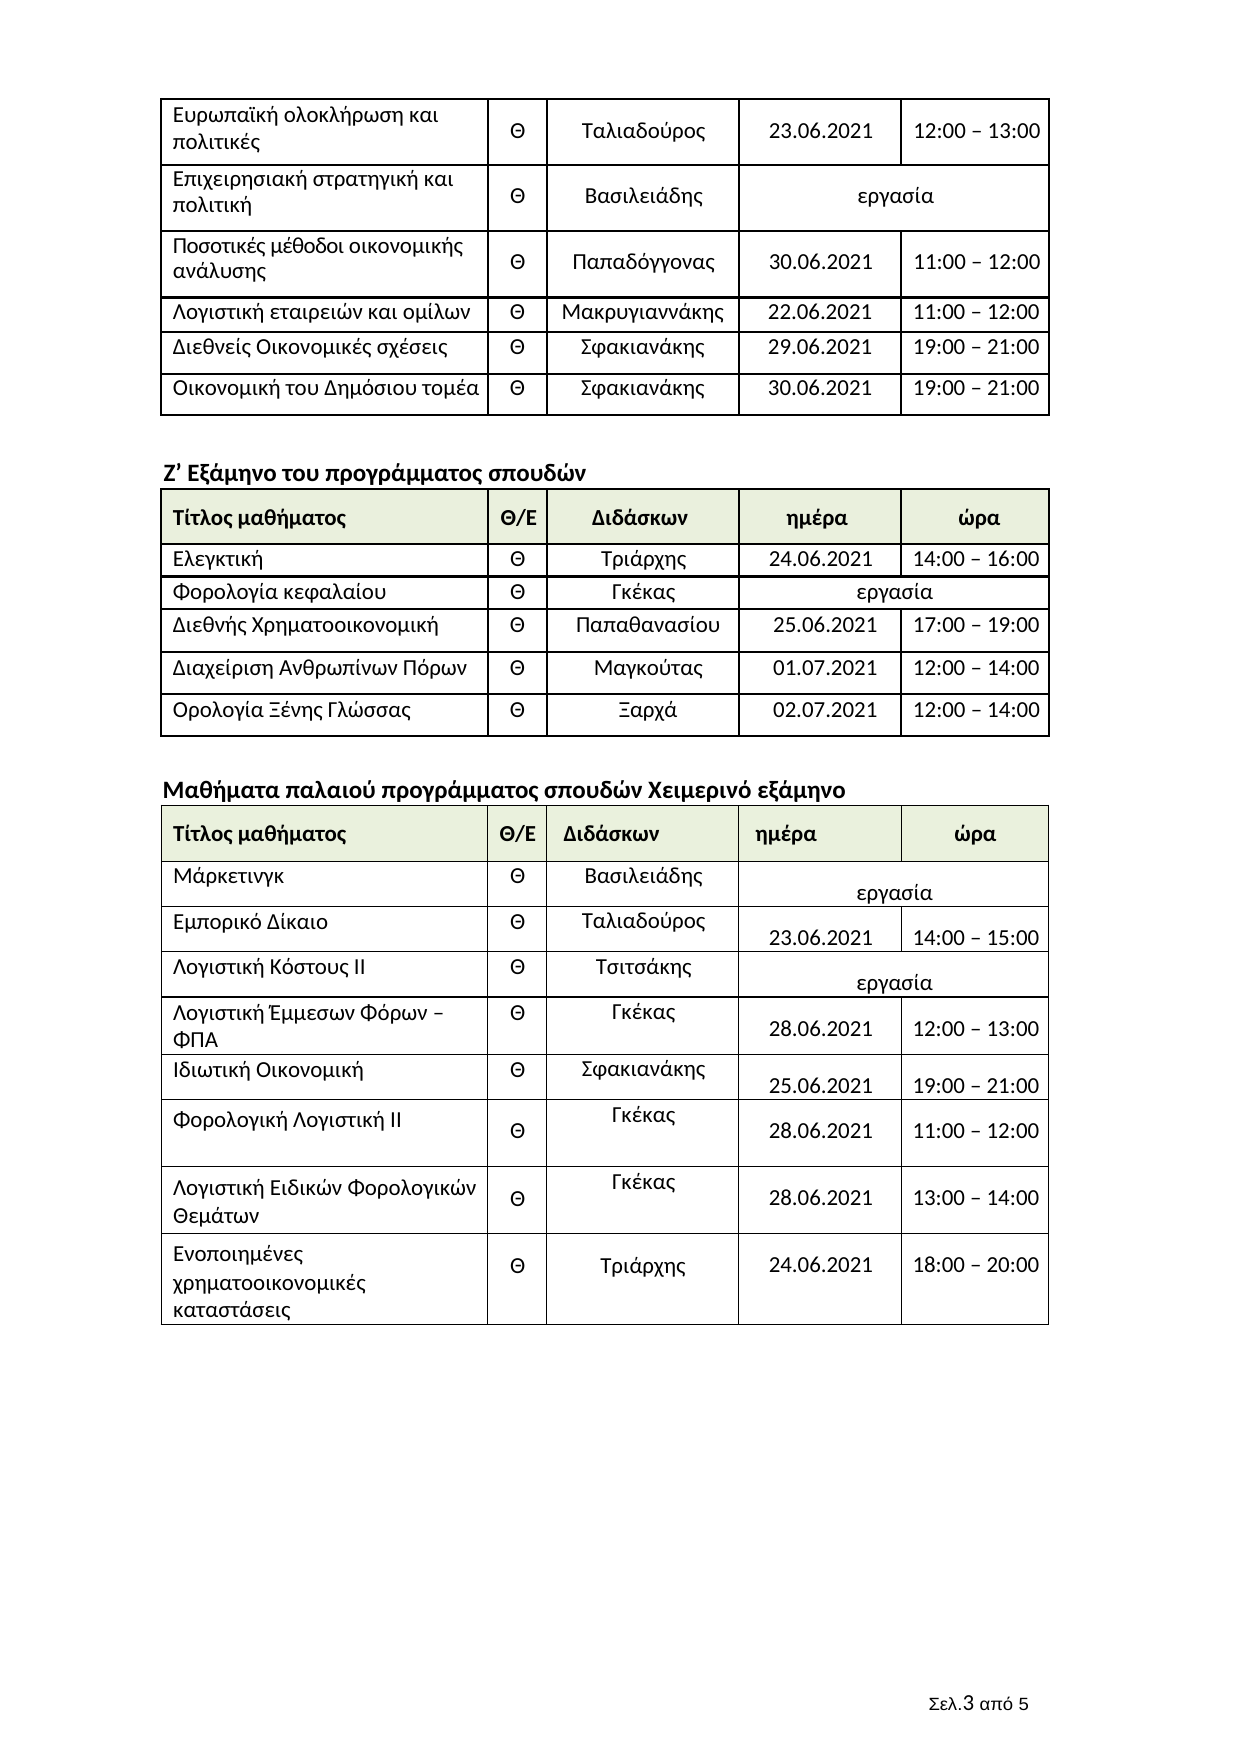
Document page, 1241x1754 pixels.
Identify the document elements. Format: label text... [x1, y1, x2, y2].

table_cell 30.06.2021 [740, 375, 900, 414]
table_cell 01.07.2021 [740, 653, 900, 693]
table_cell 11:00 – 12:00 [902, 299, 1048, 331]
table_cell Επιχειρησιακή στρατηγική και πολιτική [162, 166, 487, 230]
table_cell Θ [489, 610, 546, 651]
table_cell Θ [489, 299, 546, 331]
table_cell Ταλιαδούρος [547, 907, 738, 951]
table_cell Λογιστική Κόστους ΙΙ [162, 952, 487, 996]
table_cell 24.06.2021 [739, 1234, 901, 1324]
table_cell 23.06.2021 [739, 907, 901, 951]
table_cell Τριάρχης [548, 545, 738, 575]
table_cell 28.06.2021 [739, 998, 901, 1054]
table_cell Θ [488, 952, 546, 996]
table_cell Βασιλειάδης [548, 166, 738, 230]
table_cell Ενοποιημένες χρηματοοικονομικές καταστάσεις [162, 1234, 487, 1324]
table_cell 12:00 – 13:00 [902, 998, 1048, 1054]
table_cell Ποσοτικές μέθοδοι οικονομικής ανάλυσης [162, 232, 487, 296]
table_cell Οικονομική του Δημόσιου τομέα [162, 375, 487, 414]
table_cell Θ [488, 862, 546, 906]
table_cell Ταλιαδούρος [548, 100, 738, 164]
table_header ώρα [902, 490, 1048, 543]
table_header Τίτλος μαθήματος [162, 490, 487, 543]
table_cell 25.06.2021 [739, 1055, 901, 1099]
table_cell εργασία [739, 952, 1048, 996]
table_header ημέρα [739, 806, 901, 861]
table_cell Διεθνής Χρηματοοικονομική [162, 610, 487, 651]
table_cell Θ [489, 232, 546, 296]
table_cell Παπαδόγγονας [548, 232, 738, 296]
table_cell Θ [489, 100, 546, 164]
table_cell 22.06.2021 [740, 299, 900, 331]
table_cell 19:00 – 21:00 [902, 375, 1048, 414]
table_header ώρα [902, 806, 1048, 861]
table_cell Λογιστική Ειδικών Φορολογικών Θεμάτων [162, 1167, 487, 1233]
table_cell 19:00 – 21:00 [902, 1055, 1048, 1099]
table_cell Τριάρχης [547, 1234, 738, 1324]
table_cell Μάρκετινγκ [162, 862, 487, 906]
table_cell Ξαρχά [548, 695, 738, 735]
table_cell Σφακιανάκης [548, 375, 738, 414]
table_cell Γκέκας [548, 578, 738, 608]
table_cell 11:00 – 12:00 [902, 232, 1048, 296]
table_cell Γκέκας [547, 998, 738, 1054]
table_cell Γκέκας [547, 1167, 738, 1233]
table_cell Θ [488, 1055, 546, 1099]
table_header Διδάσκων [547, 806, 738, 861]
table_cell Βασιλειάδης [547, 862, 738, 906]
table_cell 28.06.2021 [739, 1167, 901, 1233]
table_cell 23.06.2021 [740, 100, 900, 164]
table_cell Εμπορικό Δίκαιο [162, 907, 487, 951]
table_cell 24.06.2021 [740, 545, 900, 575]
table_header Θ/Ε [489, 490, 546, 543]
text Μαθήματα παλαιού προγράμματος σπουδών Χειμερινό εξάμηνο [162, 774, 1121, 804]
table_cell Φορολογία κεφαλαίου [162, 578, 487, 608]
table_cell Θ [488, 1234, 546, 1324]
table_cell Θ [489, 578, 546, 608]
text Ζ’ Εξάμηνο του προγράμματος σπουδών [163, 457, 1121, 488]
table_cell εργασία [739, 862, 1048, 906]
table_cell Σφακιανάκης [548, 333, 738, 372]
table_cell Θ [489, 375, 546, 414]
table_cell Ιδιωτική Οικονομική [162, 1055, 487, 1099]
table_cell 12:00 – 14:00 [902, 653, 1048, 693]
table_cell Λογιστική Έμμεσων Φόρων – ΦΠΑ [162, 998, 487, 1054]
table_cell εργασία [740, 578, 1048, 608]
table_cell 12:00 – 13:00 [902, 100, 1048, 164]
table_cell Διαχείριση Ανθρωπίνων Πόρων [162, 653, 487, 693]
table_cell 30.06.2021 [740, 232, 900, 296]
table_cell Διεθνείς Οικονομικές σχέσεις [162, 333, 487, 372]
table_header Τίτλος μαθήματος [162, 806, 487, 861]
table_cell 28.06.2021 [739, 1100, 901, 1166]
table_cell Θ [488, 1167, 546, 1233]
table_cell 19:00 – 21:00 [902, 333, 1048, 372]
table_cell 29.06.2021 [740, 333, 900, 372]
table_cell 11:00 – 12:00 [902, 1100, 1048, 1166]
table_cell 12:00 – 14:00 [902, 695, 1048, 735]
table_cell Θ [488, 907, 546, 951]
table_cell Θ [489, 166, 546, 230]
table_cell εργασία [740, 166, 1048, 230]
table_cell 13:00 – 14:00 [902, 1167, 1048, 1233]
table_cell 25.06.2021 [740, 610, 900, 651]
table_cell Μαγκούτας [548, 653, 738, 693]
table_cell Λογιστική εταιρειών και ομίλων [162, 299, 487, 331]
table_cell 14:00 – 16:00 [902, 545, 1048, 575]
table_cell Παπαθανασίου [548, 610, 738, 651]
table_cell Φορολογική Λογιστική ΙΙ [162, 1100, 487, 1166]
table_cell 14:00 – 15:00 [902, 907, 1048, 951]
table_cell Θ [488, 998, 546, 1054]
table_header Διδάσκων [548, 490, 738, 543]
table_cell Ελεγκτική [162, 545, 487, 575]
table_header Θ/Ε [488, 806, 546, 861]
table_cell Ορολογία Ξένης Γλώσσας [162, 695, 487, 735]
table_cell Ευρωπαϊκή ολοκλήρωση και πολιτικές [162, 100, 487, 164]
table_cell 18:00 – 20:00 [902, 1234, 1048, 1324]
table_header ημέρα [740, 490, 900, 543]
table_cell Γκέκας [547, 1100, 738, 1166]
table_cell Σφακιανάκης [547, 1055, 738, 1099]
table_cell Θ [489, 653, 546, 693]
table_cell 02.07.2021 [740, 695, 900, 735]
table_cell Θ [489, 545, 546, 575]
table_cell Θ [488, 1100, 546, 1166]
table_cell 17:00 – 19:00 [902, 610, 1048, 651]
table_cell Μακρυγιαννάκης [548, 299, 738, 331]
table_cell Θ [489, 333, 546, 372]
table_cell Τσιτσάκης [547, 952, 738, 996]
table_cell Θ [489, 695, 546, 735]
